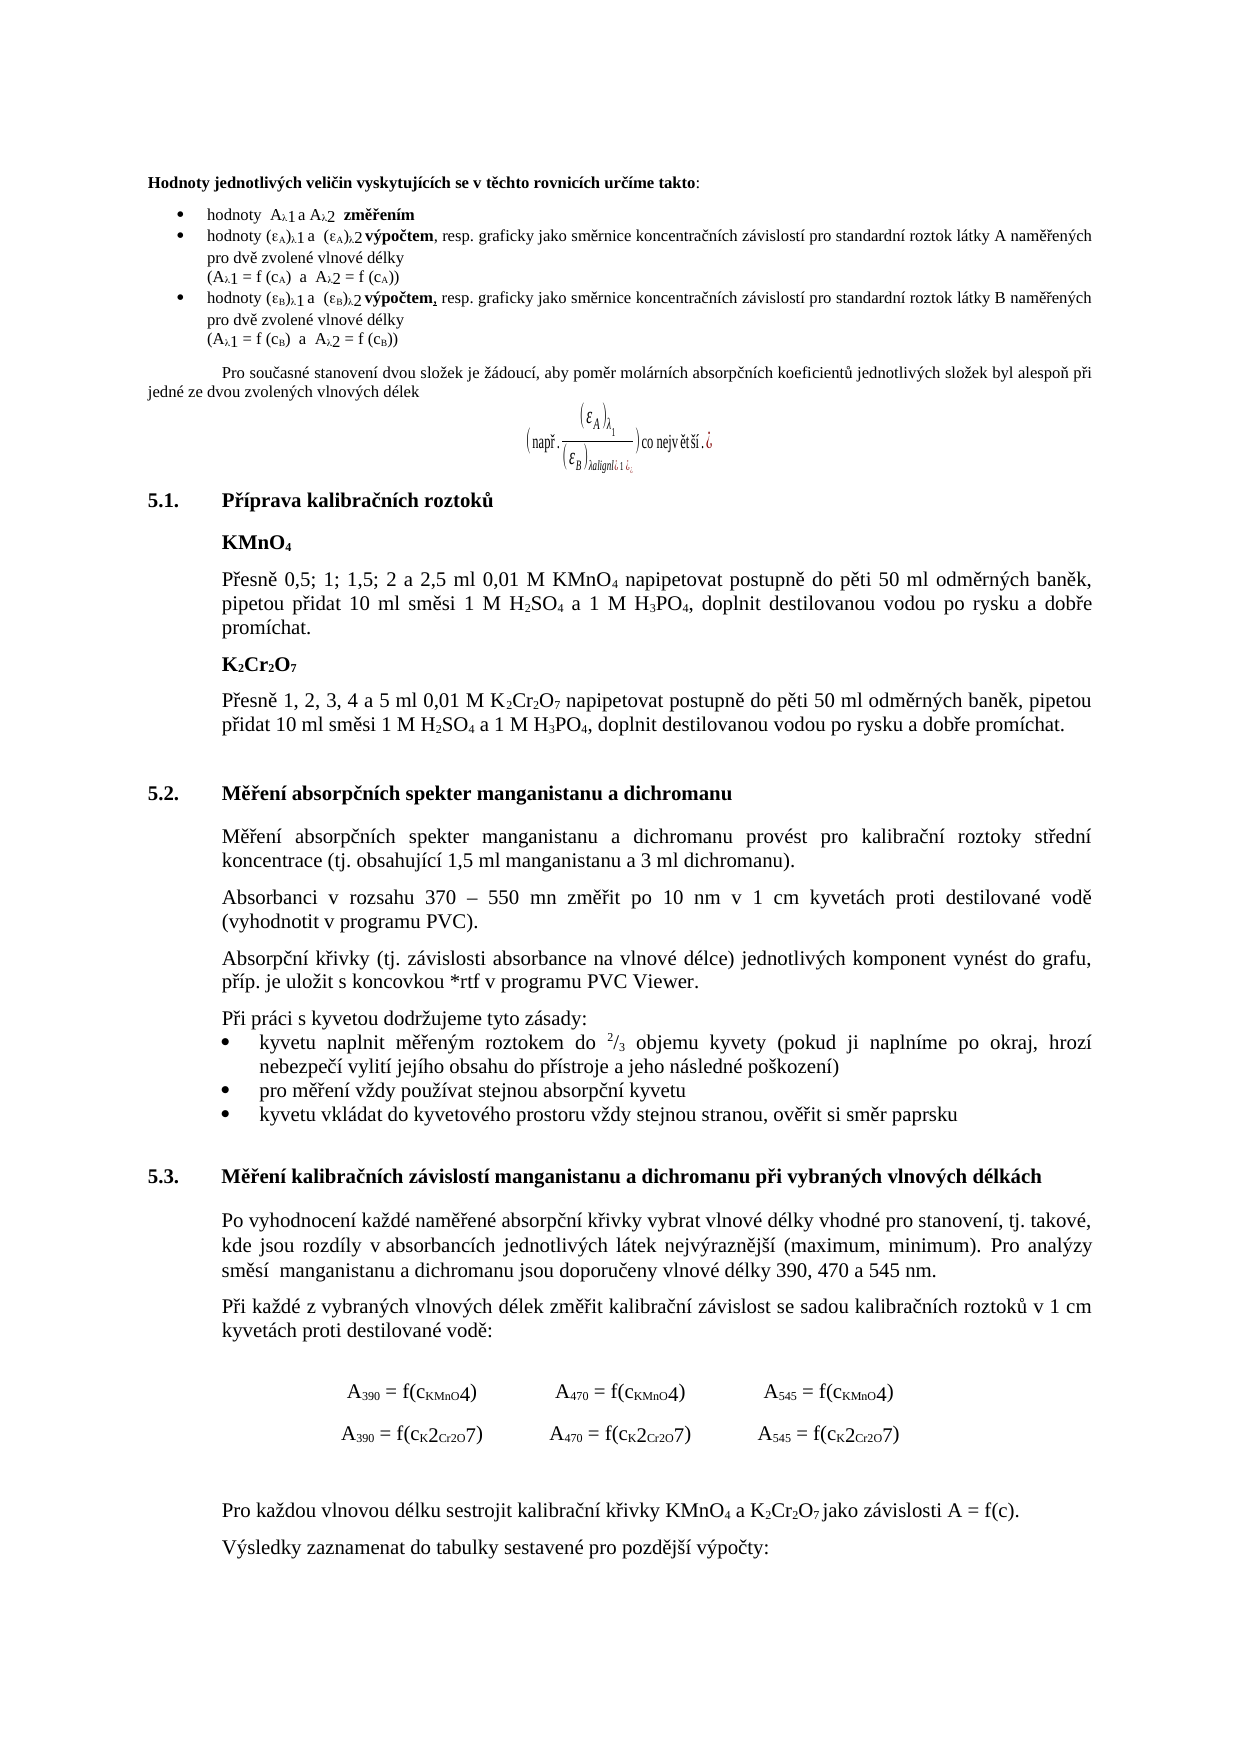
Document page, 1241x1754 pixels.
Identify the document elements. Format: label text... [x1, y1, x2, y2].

subtitle 5.2. Měření absorpčních spekter manganistanu a dichromanu [148, 780, 1092, 805]
list kyvetu vkládat do kyvetového prostoru vždy stejnou stranou, ověřit si směr paprsku [222, 1102, 1092, 1126]
text Výsledky zaznamenat do tabulky sestavené pro pozdější výpočty: [222, 1535, 1092, 1559]
text Při každé z vybraných vlnových délek změřit kalibrační závislost se sadou kalibračních roztoků v kyvetách proti destilované vodě: [222, 1294, 1092, 1342]
list hodnoty A1 a A2 změřením [177, 204, 1092, 226]
text Po vyhodnocení každé naměřené absorpční křivky vybrat vlnové délky vhodné pro stanovení, tj. takové, kde jsou rozdíly v absorbancích jednotlivých látek nejvýraznější (maximum, minimum). Pro analýzy směsí manganistanu a dichromanu jsou doporučeny vlnové délky 390, 545 nm. [221, 1207, 1092, 1282]
text Pro každou vlnovou délku sestrojit kalibrační křivky KMnO4 a K2Cr2O7 jako závislosti A = f(c). [222, 1498, 1092, 1522]
text Přesně 0,5; 1; 1,5; 2,5 ml KMnO4 napipetovat postupně do pěti 50 ml odměrných baněk, pipetou přidat 10 ml směsi H2SO4 a H3PO4, doplnit destilovanou vodou po rysku a dobře promíchat. [222, 567, 1092, 639]
list hodnoty (B)1 a (B)2 výpočtem, resp. graficky jako směrnice koncentračních závislostí pro standardní roztok látky B naměřených pro dvě zvolené vlnové délky [177, 288, 1092, 329]
subtitle 5.3. Měření kalibračních závislostí manganistanu a dichromanu při vybraných vlnových délkách [148, 1163, 1092, 1188]
text Přesně 1, 2, 3, 5 ml K2Cr2O7 napipetovat postupně do pěti 50 ml odměrných baněk, pipetou přidat 10 ml směsi H2SO4 a H3PO4, doplnit destilovanou vodou po rysku a dobře promíchat. [222, 688, 1092, 736]
text (A1 = f (cA) a A2 = f (cA)) [207, 267, 1092, 288]
table_header A390 = f(cKMnO4) [308, 1378, 516, 1421]
text (A1 = f (cB) a A2 = f (cB)) [207, 329, 1092, 351]
text Pro současné stanovení dvou složek je žádoucí, aby poměr molárních absorpčních koeficientů jednotlivých složek byl alespoň při jedné ze dvou zvolených vlnových délek [148, 363, 1092, 401]
text Měření absorpčních spekter manganistanu a dichromanu provést pro kalibrační roztoky střední koncentrace (tj. obsahující 1,5 ml manganistanu a 3 ml dichromanu). [222, 824, 1092, 872]
table_cell A470 = f(cK2Cr2O7) [516, 1421, 724, 1462]
table_header A545 = f(cKMnO4) [724, 1378, 933, 1421]
text Hodnoty jednotlivých veličin vyskytujících se v těchto rovnicích určíme takto: [148, 173, 1092, 192]
list pro měření vždy používat stejnou absorpční kyvetu [222, 1078, 1092, 1102]
table_cell A545 = f(cK2Cr2O7) [724, 1421, 933, 1462]
list kyvetu naplnit měřeným roztokem do 2/3 objemu kyvety (pokud ji naplníme po okraj, hrozí nebezpečí vylití jejího obsahu do přístroje a jeho následné poškození) [222, 1030, 1092, 1078]
table_header A470 = f(cKMnO4) [516, 1378, 724, 1421]
text Při práci s kyvetou dodržujeme tyto zásady: [222, 1006, 1092, 1030]
text Absorpční křivky (tj. závislosti absorbance na vlnové délce) jednotlivých komponent vynést do grafu, příp. je uložit s koncovkou *rtf v programu PVC Viewer. [222, 945, 1092, 993]
text K2Cr2O7 [222, 652, 1092, 676]
text Absorbanci v rozsahu 370 – 550 mn změřit po 10 nm v kyvetách proti destilované vodě (vyhodnotit v programu PVC). [222, 885, 1092, 933]
subtitle 5.1. Příprava kalibračních roztoků [148, 414, 1092, 512]
table_cell A390 = f(cK2Cr2O7) [308, 1421, 516, 1462]
text KMnO4 [222, 530, 1092, 554]
list hodnoty (A)1 a (A)2 výpočtem, resp. graficky jako směrnice koncentračních závislostí pro standardní roztok látky A naměřených pro dvě zvolené vlnové délky [177, 226, 1092, 267]
